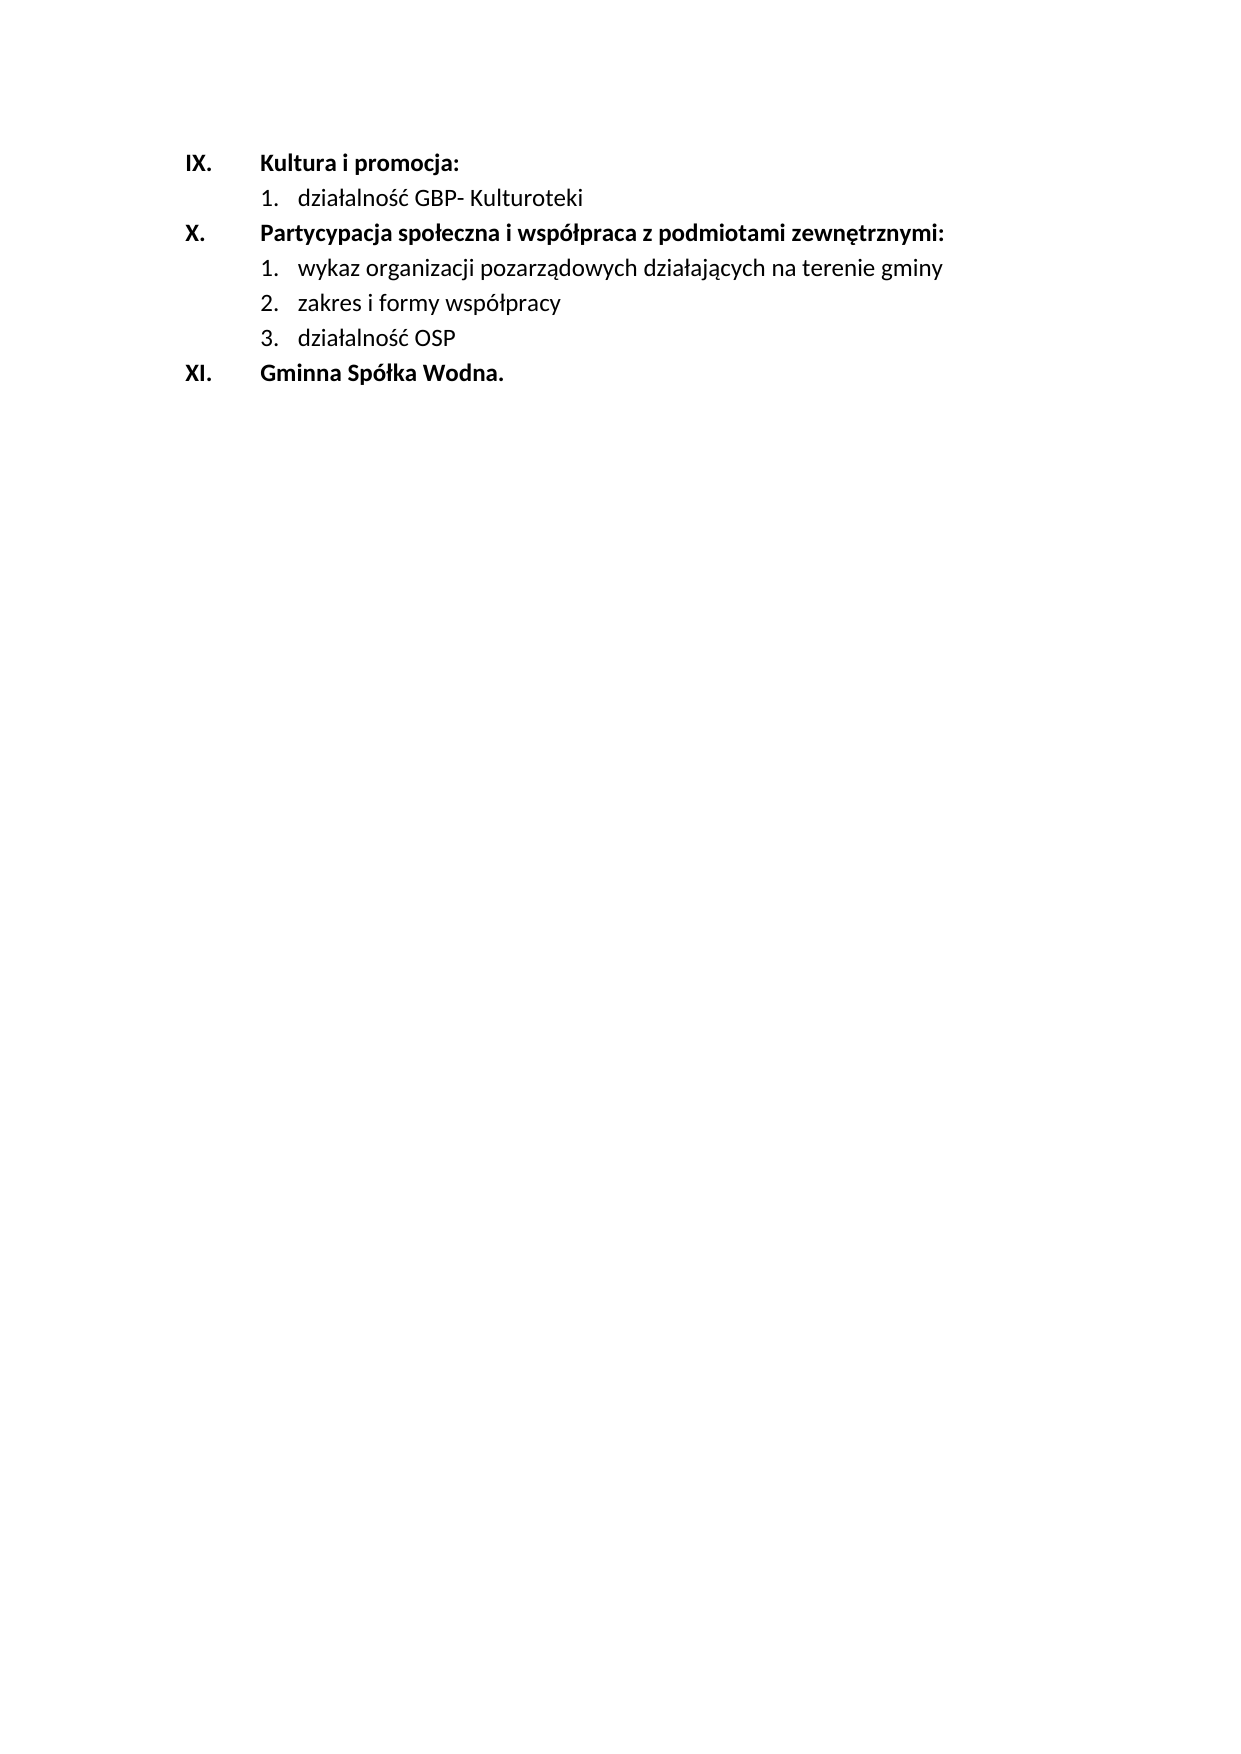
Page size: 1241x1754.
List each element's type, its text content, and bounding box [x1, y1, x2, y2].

list działalność OSP [260, 323, 1093, 353]
list Partycypacja społeczna i współpraca z podmiotami zewnętrznymi: [185, 218, 1093, 248]
list Kultura i promocja: [185, 148, 1093, 178]
list Gminna Spółka Wodna. [185, 358, 1093, 388]
list działalność GBP- Kulturoteki [260, 183, 1093, 213]
list zakres i formy współpracy [260, 288, 1093, 318]
list wykaz organizacji pozarządowych działających na terenie gminy [260, 253, 1093, 283]
